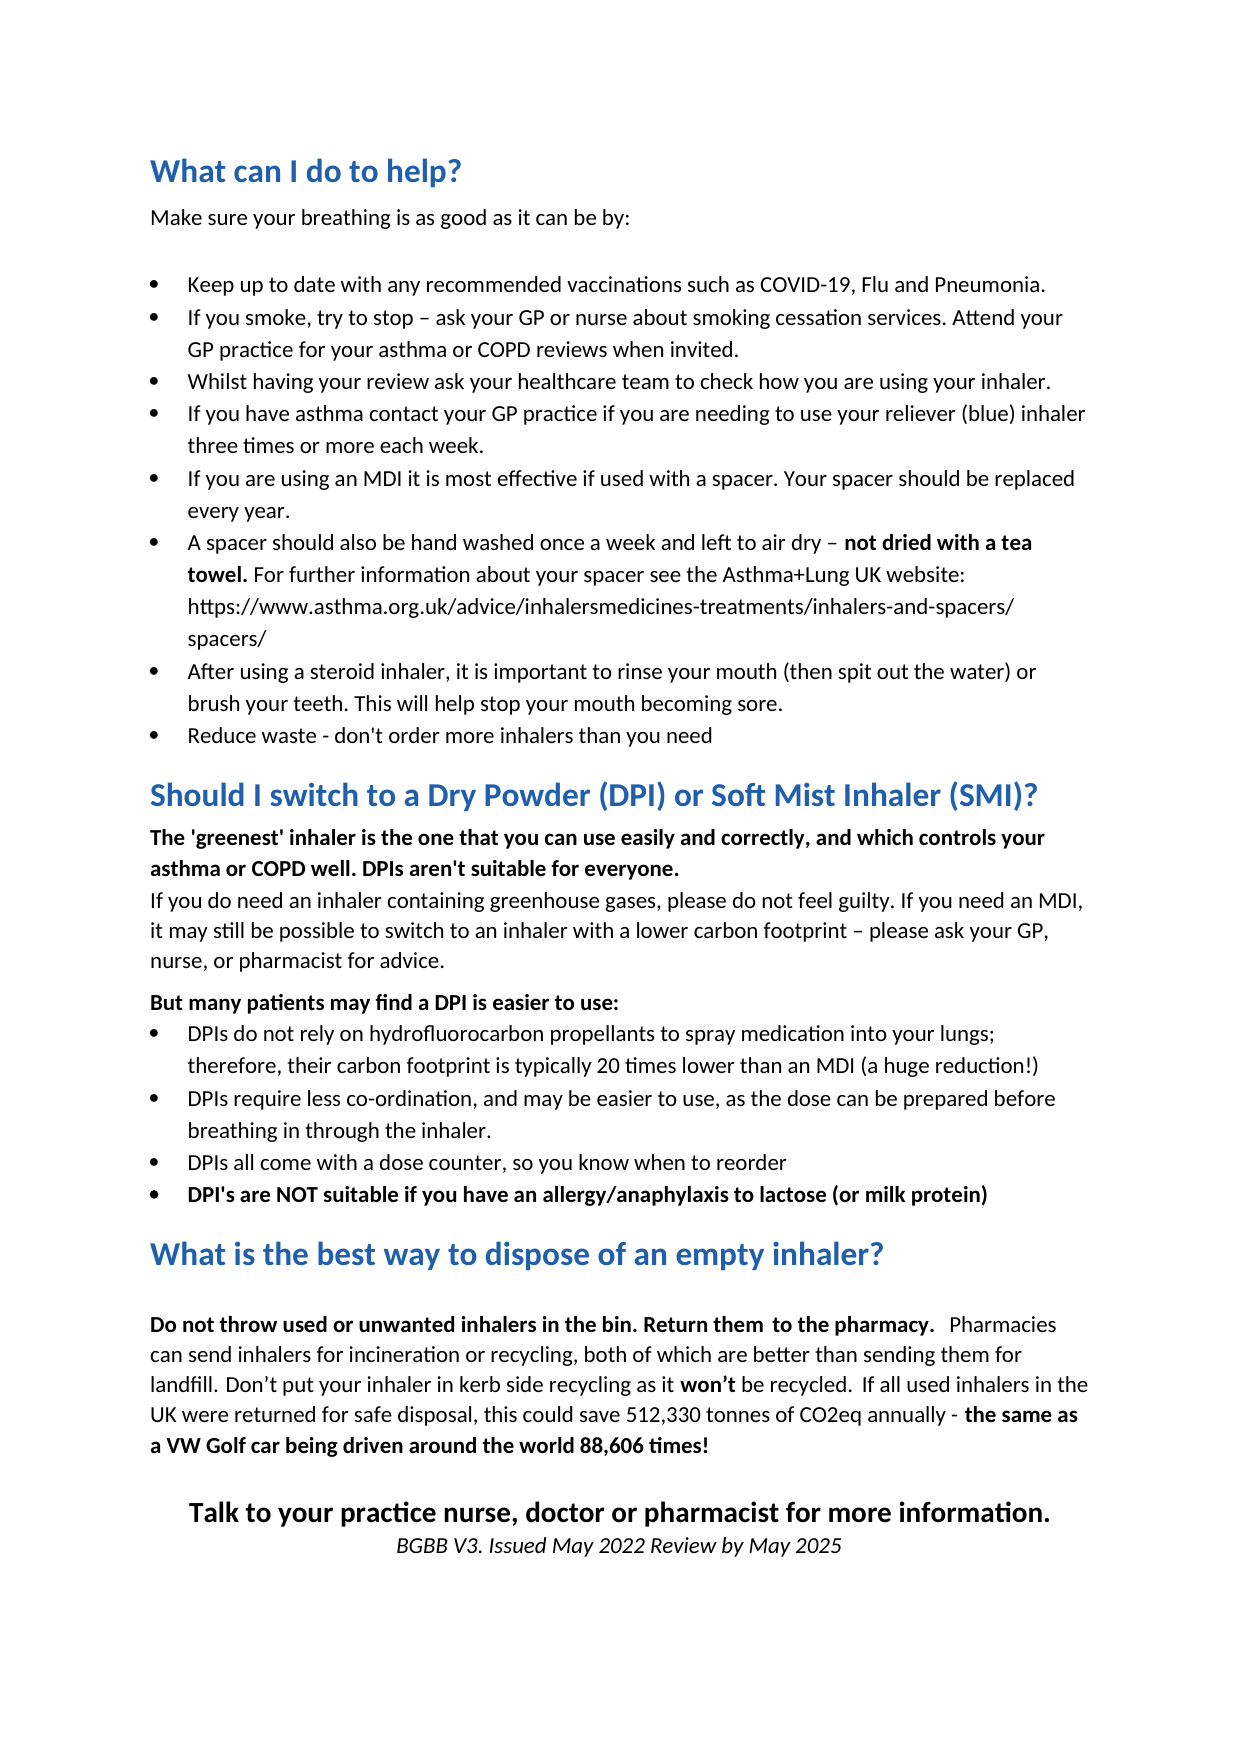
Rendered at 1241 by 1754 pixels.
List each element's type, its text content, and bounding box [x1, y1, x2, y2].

text The 'greenest' inhaler is the one that you can use easily and correctly, and which controls your asthma or COPD well. DPIs aren't suitable for everyone. [150, 823, 1090, 883]
text Do not throw used or unwanted inhalers in the bin. Return them to the pharmacy. Pharmacies can send inhalers for incineration or recycling, both of which are better than sending them for landfill. Don’t put your inhaler in kerb side recycling as it won’t be recycled. If all used inhalers in the UK were returned for safe disposal, this could save 512,330 tonnes of CO2eq annually - the same as a VW Golf car being driven around the world 88,606 times! [150, 1310, 1090, 1459]
list If you are using an MDI it is most effective if used with a spacer. Your spacer should be replaced every year. [150, 464, 1090, 524]
list DPIs do not rely on hydrofluorocarbon propellants to spray medication into your lungs; therefore, their carbon footprint is typically 20 times lower than an MDI (a huge reduction!) [150, 1019, 1078, 1079]
list Reduce waste - don't order more inhalers than you need [150, 721, 1090, 749]
list Keep up to date with any recommended vaccinations such as COVID-19, Flu and Pneumonia. [150, 271, 1090, 298]
text Talk to your practice nurse, doctor or pharmacist for more information. BGBB V3. Issued May 2022 Review by May 2025 [150, 1494, 1090, 1559]
text What is the best way to dispose of an empty inhaler? [150, 1233, 1090, 1274]
text Make sure your breathing is as good as it can be by: [150, 203, 1090, 231]
list After using a steroid inhaler, it is important to rinse your mouth (then spit out the water) or brush your teeth. This will help stop your mouth becoming sore. [150, 657, 1090, 717]
list DPI's are NOT suitable if you have an allergy/anaphylaxis to lactose (or milk protein) [150, 1180, 1078, 1208]
list A spacer should also be hand washed once a week and left to air dry – not dried with a tea towel. For further information about your spacer see the Asthma+Lung UK website: https://www.asthma.org.uk/advice/inhalersmedicines-treatments/inhalers-and-spacers/spacers/ [150, 528, 1090, 653]
list If you smoke, try to stop – ask your GP or nurse about smoking cessation services. Attend your GP practice for your asthma or COPD reviews when invited. [150, 303, 1090, 363]
list Whilst having your review ask your healthcare team to check how you are using your inhaler. [150, 367, 1090, 395]
text What can I do to help? [150, 150, 1090, 191]
list DPIs require less co-ordination, and may be easier to use, as the dose can be prepared before breathing in through the inhaler. [150, 1084, 1078, 1144]
list If you have asthma contact your GP practice if you are needing to use your reliever (blue) inhaler three times or more each week. [150, 399, 1090, 459]
list DPIs all come with a dose counter, so you know when to reorder [150, 1148, 1078, 1176]
text Should I switch to a Dry Powder (DPI) or Soft Mist Inhaler (SMI)? [150, 774, 1090, 815]
text If you do need an inhaler containing greenhouse gases, please do not feel guilty. If you need an MDI, it may still be possible to switch to an inhaler with a lower carbon footprint – please ask your GP, nurse, or pharmacist for advice. [150, 886, 1090, 974]
text But many patients may find a DPI is easier to use: [150, 988, 1090, 1016]
